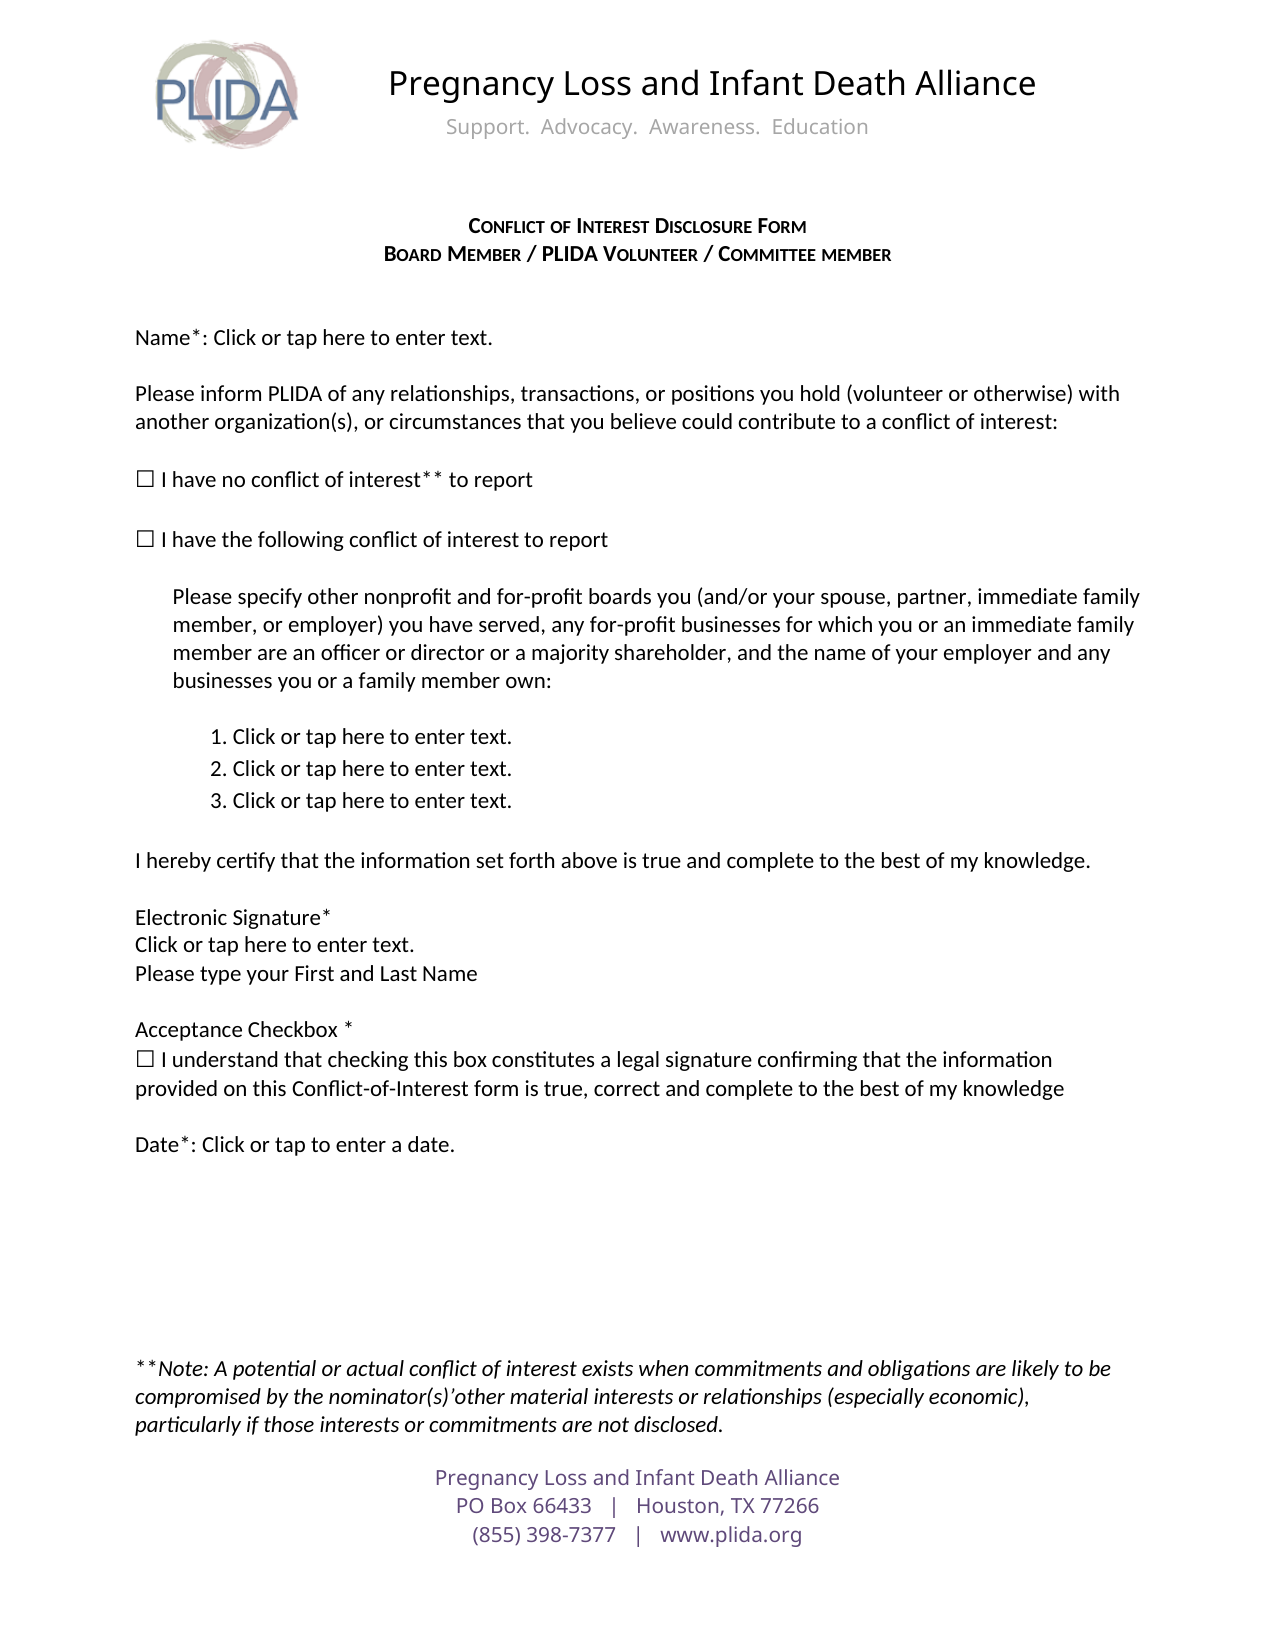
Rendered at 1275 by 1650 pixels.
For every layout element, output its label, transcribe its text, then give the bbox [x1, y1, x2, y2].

text Electronic Signature* [135, 903, 1140, 931]
text Please specify other nonprofit and for-profit boards you (and/or your spouse, partner, immediate family member, or employer) you have served, any for-profit businesses for which you or an immediate family member are an officer or director or a majority shareholder, and the name of your employer and any businesses you or a family member own: [172, 582, 1215, 694]
text I hereby certify that the information set forth above is true and complete to the best of my knowledge. [135, 847, 1140, 874]
text Conflict of Interest Disclosure Form [135, 211, 1140, 239]
text Acceptance Checkbox * [135, 1015, 1140, 1043]
text Please inform PLIDA of any relationships, transactions, or positions you hold (volunteer or otherwise) with another organization(s), or circumstances that you believe could contribute to a conflict of interest: [135, 379, 1140, 435]
text 3. [210, 786, 1215, 814]
text Please type your First and Last Name [135, 959, 1140, 987]
text **Note: A potential or actual conflict of interest exists when commitments and obligations are likely to be compromised by the nominator(s)’other material interests or relationships (especially economic), particularly if those interests or commitments are not disclosed. [135, 1354, 1140, 1438]
text Date*: [135, 1130, 1140, 1158]
text Name*: [135, 323, 1140, 351]
text Board Member / PLIDA Volunteer / Committee member [135, 239, 1140, 267]
text I have the following conflict of interest to report [135, 523, 1140, 554]
text 1. [135, 722, 1140, 750]
text I have no conflict of interest** to report [135, 463, 1140, 494]
text 2. [210, 754, 1215, 782]
picture [144, 33, 307, 151]
text I understand that checking this box constitutes a legal signature confirming that the information provided on this Conflict-of-Interest form is true, correct and complete to the best of my knowledge [135, 1043, 1140, 1102]
